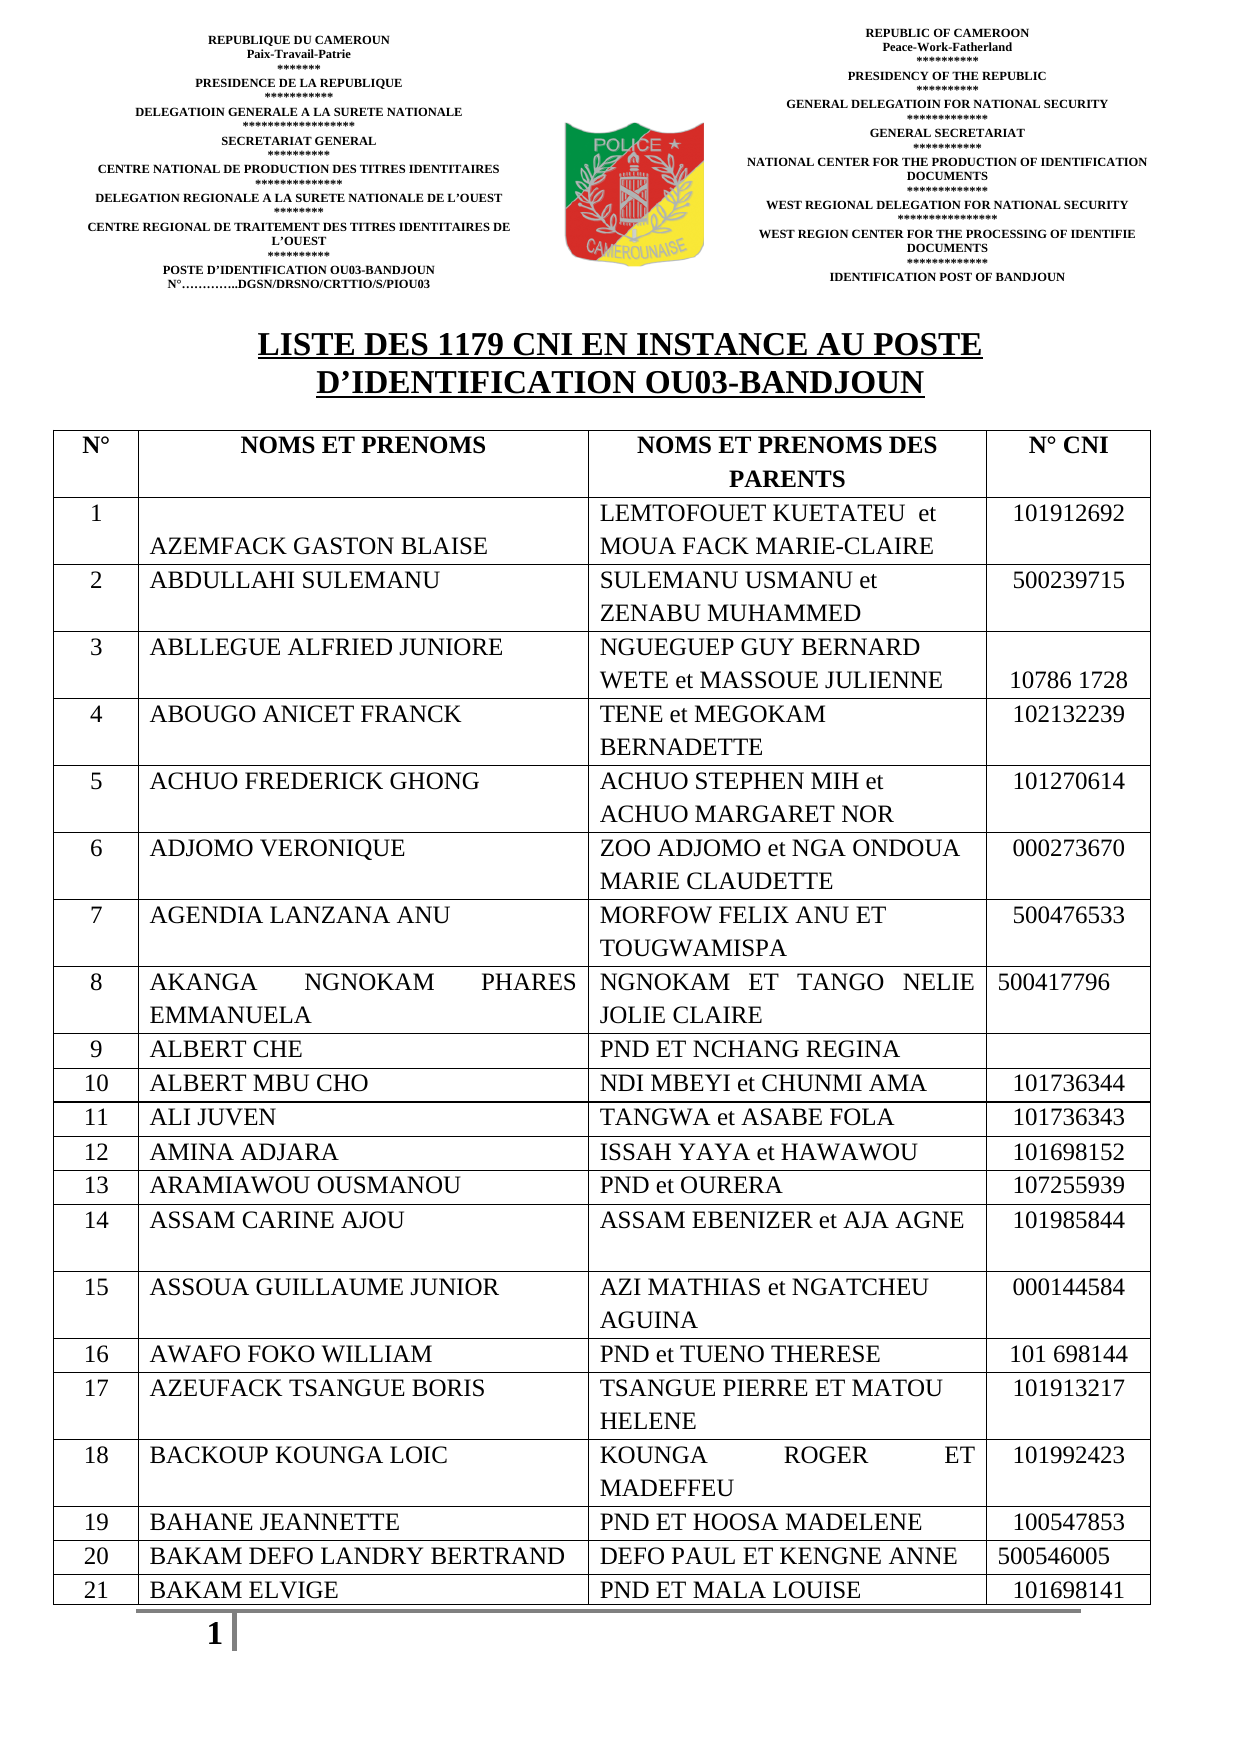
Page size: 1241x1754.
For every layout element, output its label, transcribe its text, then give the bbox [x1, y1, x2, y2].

table_cell 101 698144 [987, 1339, 1150, 1372]
table_cell 101698152 [987, 1137, 1150, 1169]
table_cell 102132239 [987, 699, 1150, 765]
table_cell 12 [54, 1137, 138, 1169]
table_cell 101736344 [987, 1069, 1150, 1101]
table_cell 10786 1728 [987, 632, 1150, 698]
table_cell DEFO PAUL ET KENGNE ANNE [589, 1541, 986, 1574]
table_cell 21 [54, 1575, 138, 1604]
table_cell 11 [54, 1103, 138, 1136]
table_cell 9 [54, 1034, 138, 1067]
table_cell ASSAM CARINE AJOU [139, 1205, 588, 1271]
table_cell 107255939 [987, 1171, 1150, 1204]
table_cell 8 [54, 967, 138, 1033]
table_cell 13 [54, 1171, 138, 1204]
table_cell 17 [54, 1373, 138, 1439]
text LISTE DES 1179 CNI EN INSTANCE AU POSTE D’IDENTIFICATION OU03-BANDJOUN [148, 324, 1093, 401]
table_cell 1 [54, 498, 138, 564]
table_header N° CNI [987, 431, 1150, 497]
table_cell 500476533 [987, 900, 1150, 966]
table_header N° [54, 431, 138, 497]
table_cell ZOO ADJOMO et NGA ONDOUA MARIE CLAUDETTE [589, 833, 986, 899]
table_cell 20 [54, 1541, 138, 1574]
table_cell AZEUFACK TSANGUE BORIS [139, 1373, 588, 1439]
table_cell NGNOKAM ET TANGO NELIE JOLIE CLAIRE [589, 967, 986, 1033]
table_cell AKANGA NGNOKAM PHARES EMMANUELA [139, 967, 588, 1033]
table_cell 19 [54, 1507, 138, 1540]
table_cell 18 [54, 1440, 138, 1506]
table_cell 101698141 [987, 1575, 1150, 1604]
table_cell BACKOUP KOUNGA LOIC [139, 1440, 588, 1506]
table_cell ALI JUVEN [139, 1103, 588, 1136]
table_cell 5 [54, 766, 138, 832]
table_cell TANGWA et ASABE FOLA [589, 1103, 986, 1136]
table_cell ASSAM EBENIZER et AJA AGNE [589, 1205, 986, 1271]
table_cell MORFOW FELIX ANU ET TOUGWAMISPA [589, 900, 986, 966]
picture [560, 122, 704, 267]
table_cell AZI MATHIAS et NGATCHEU AGUINA [589, 1272, 986, 1338]
table_cell AMINA ADJARA [139, 1137, 588, 1169]
table_header NOMS ET PRENOMS DES PARENTS [589, 431, 986, 497]
table_cell [987, 1034, 1150, 1067]
table_cell ACHUO STEPHEN MIH et ACHUO MARGARET NOR [589, 766, 986, 832]
table_header NOMS ET PRENOMS [139, 431, 588, 497]
table_cell BAKAM DEFO LANDRY BERTRAND [139, 1541, 588, 1574]
table_cell 500239715 [987, 565, 1150, 631]
table_cell 101985844 [987, 1205, 1150, 1271]
table_cell 500546005 [987, 1541, 1150, 1574]
table_cell TENE et MEGOKAM BERNADETTE [589, 699, 986, 765]
table_cell TSANGUE PIERRE ET MATOU HELENE [589, 1373, 986, 1439]
table_cell ABOUGO ANICET FRANCK [139, 699, 588, 765]
table_cell 14 [54, 1205, 138, 1271]
table_cell 000273670 [987, 833, 1150, 899]
table_cell 2 [54, 565, 138, 631]
table_cell 101912692 [987, 498, 1150, 564]
table_cell PND et OURERA [589, 1171, 986, 1204]
table_cell ASSOUA GUILLAUME JUNIOR [139, 1272, 588, 1338]
table_cell 4 [54, 699, 138, 765]
table_cell BAHANE JEANNETTE [139, 1507, 588, 1540]
table_cell 3 [54, 632, 138, 698]
table_cell ALBERT MBU CHO [139, 1069, 588, 1101]
table_cell PND ET HOOSA MADELENE [589, 1507, 986, 1540]
table_cell 10 [54, 1069, 138, 1101]
table_cell 101736343 [987, 1103, 1150, 1136]
table_cell 500417796 [987, 967, 1150, 1033]
table_cell ADJOMO VERONIQUE [139, 833, 588, 899]
table_cell ACHUO FREDERICK GHONG [139, 766, 588, 832]
table_cell 101992423 [987, 1440, 1150, 1506]
table_cell 15 [54, 1272, 138, 1338]
table_cell 16 [54, 1339, 138, 1372]
table_cell PND et TUENO THERESE [589, 1339, 986, 1372]
table_cell ABDULLAHI SULEMANU [139, 565, 588, 631]
table_cell AGENDIA LANZANA ANU [139, 900, 588, 966]
table_cell 6 [54, 833, 138, 899]
table_cell ALBERT CHE [139, 1034, 588, 1067]
table_cell 101913217 [987, 1373, 1150, 1439]
table_cell NDI MBEYI et CHUNMI AMA [589, 1069, 986, 1101]
table_cell SULEMANU USMANU et ZENABU MUHAMMED [589, 565, 986, 631]
table_cell LEMTOFOUET KUETATEU et MOUA FACK MARIE-CLAIRE [589, 498, 986, 564]
table_cell ARAMIAWOU OUSMANOU [139, 1171, 588, 1204]
table_cell 101270614 [987, 766, 1150, 832]
table_cell 7 [54, 900, 138, 966]
table_cell 100547853 [987, 1507, 1150, 1540]
table_cell AZEMFACK GASTON BLAISE [139, 498, 588, 564]
table_cell BAKAM ELVIGE [139, 1575, 588, 1604]
table_cell AWAFO FOKO WILLIAM [139, 1339, 588, 1372]
table_cell KOUNGA ROGER ET MADEFFEU [589, 1440, 986, 1506]
table_cell 000144584 [987, 1272, 1150, 1338]
table_cell PND ET MALA LOUISE [589, 1575, 986, 1604]
table_cell ISSAH YAYA et HAWAWOU [589, 1137, 986, 1169]
table_cell NGUEGUEP GUY BERNARD WETE et MASSOUE JULIENNE [589, 632, 986, 698]
table_cell PND ET NCHANG REGINA [589, 1034, 986, 1067]
table_cell ABLLEGUE ALFRIED JUNIORE [139, 632, 588, 698]
